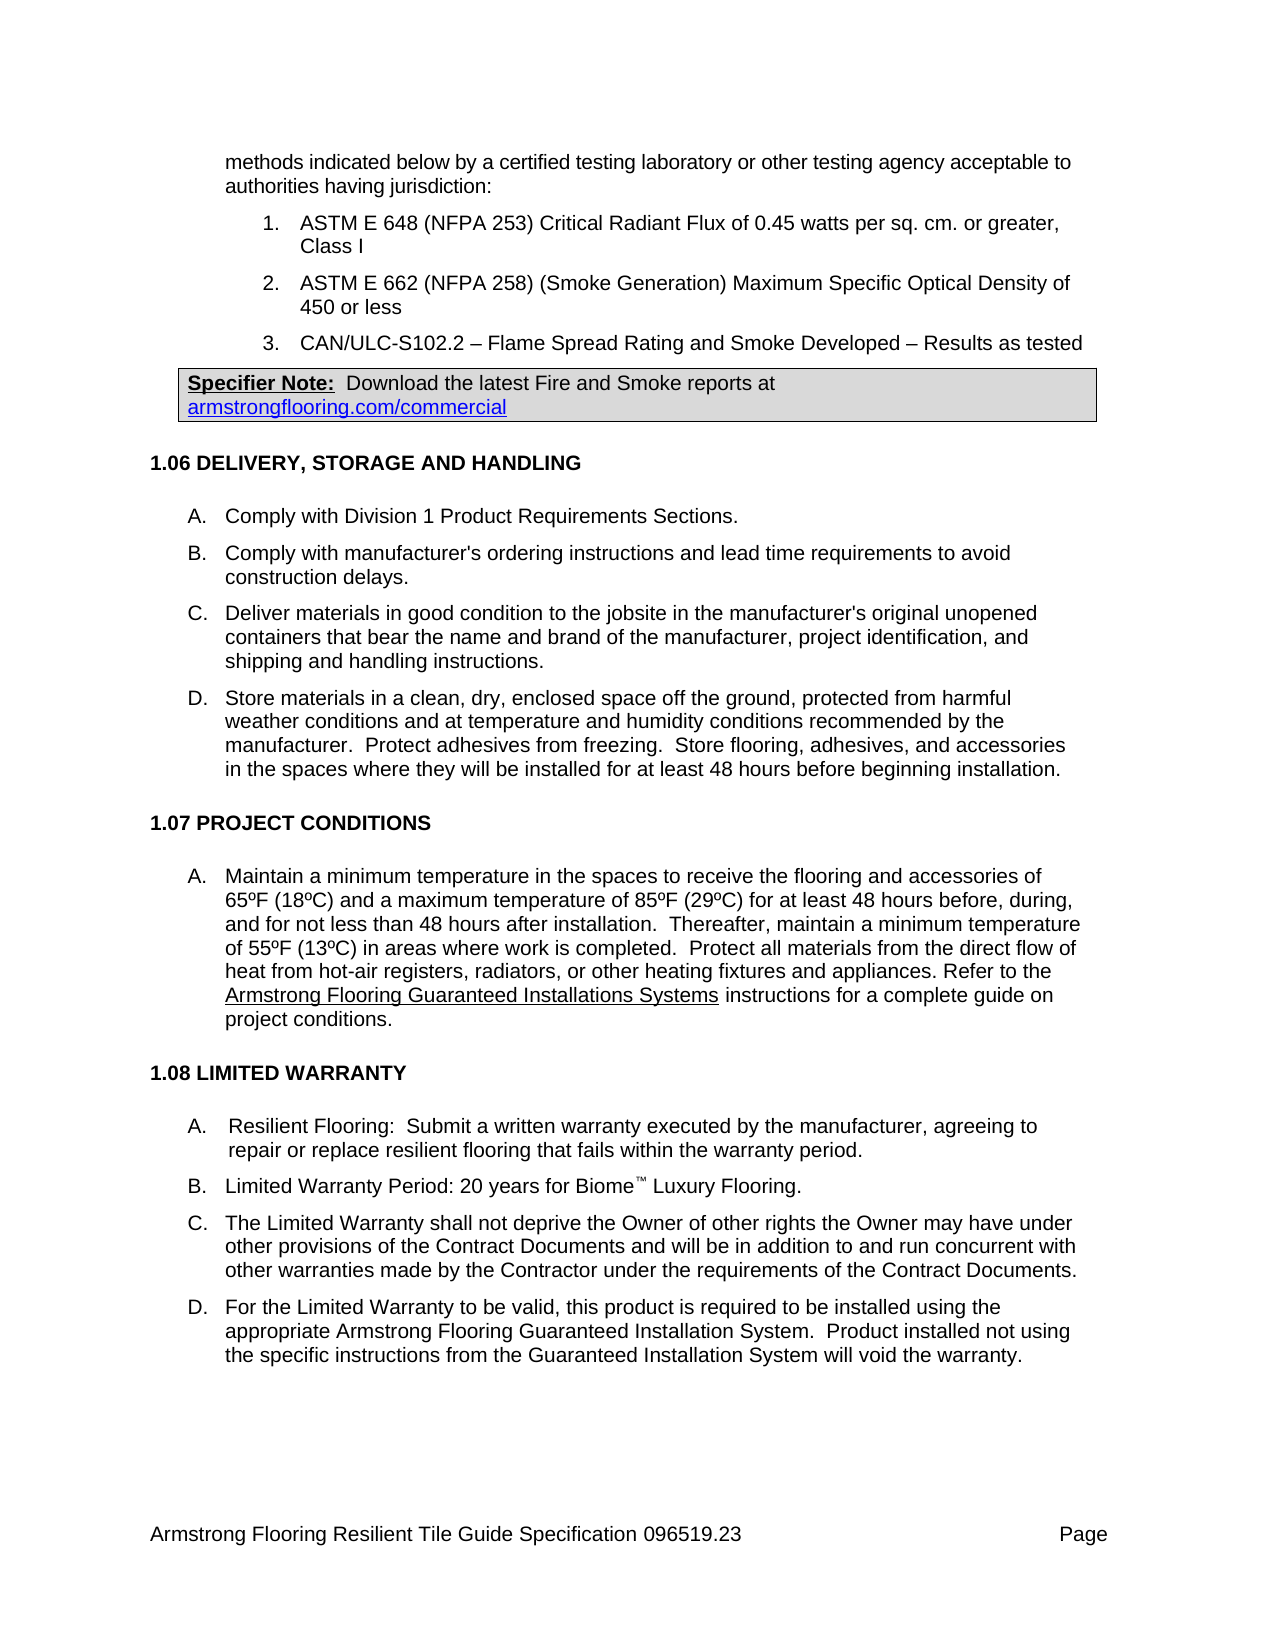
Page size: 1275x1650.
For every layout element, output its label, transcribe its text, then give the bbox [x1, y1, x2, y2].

list For the Limited Warranty to be valid, this product is required to be installed using the appropriate Armstrong Flooring Guaranteed Installation System. Product installed not using the specific instructions from the Guaranteed Installation System will void the warranty. [187, 1295, 1087, 1367]
list Deliver materials in good condition to the jobsite in the manufacturer's original unopened containers that bear the name and brand of the manufacturer, project identification, and shipping and handling instructions. [187, 601, 1087, 673]
text Specifier Note: Download the latest Fire and Smoke reports at armstrongflooring.com/commercial [179, 369, 1096, 421]
list ASTM E 662 (NFPA 258) (Smoke Generation) Maximum Specific Optical Density of 450 or less [262, 271, 1087, 319]
text A. Resilient Flooring: Submit a written warranty executed by the manufacturer, agreeing to repair or replace resilient flooring that fails within the warranty period. [187, 1113, 1087, 1161]
list Maintain a minimum temperature in the spaces to receive the flooring and accessories of 65ºF (18ºC) and a maximum temperature of 85ºF (29ºC) for at least 48 hours before, during, and for not less than 48 hours after installation. Thereafter, maintain a minimum temperature of 55ºF (13ºC) in areas where work is completed. Protect all materials from the direct flow of heat from hot-air registers, radiators, or other heating fixtures and appliances. Refer to the Armstrong Flooring Guaranteed Installations Systems instructions for a complete guide on project conditions. [187, 863, 1087, 1031]
subtitle 1.08 LIMITED WARRANTY [150, 1060, 1087, 1084]
list Store materials in a clean, dry, enclosed space off the ground, protected from harmful weather conditions and at temperature and humidity conditions recommended by the manufacturer. Protect adhesives from freezing. Store flooring, adhesives, and accessories in the spaces where they will be installed for at least 48 hours before beginning installation. [187, 685, 1087, 781]
list The Limited Warranty shall not deprive the Owner of other rights the Owner may have under other provisions of the Contract Documents and will be in addition to and run concurrent with other warranties made by the Contractor under the requirements of the Contract Documents. [187, 1210, 1087, 1282]
subtitle 1.06 DELIVERY, STORAGE AND HANDLING [150, 451, 1087, 475]
list Comply with Division 1 Product Requirements Sections. [187, 504, 1087, 528]
list Comply with manufacturer's ordering instructions and lead time requirements to avoid construction delays. [187, 541, 1087, 588]
list ASTM E 648 (NFPA 253) Critical Radiant Flux of 0.45 watts per sq. cm. or greater, Class I [262, 210, 1087, 258]
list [187, 150, 1087, 198]
list Limited Warranty Period: 20 years for Biome™ Luxury Flooring. [187, 1174, 1087, 1198]
subtitle 1.07 PROJECT CONDITIONS [150, 810, 1087, 834]
list CAN/ULC-S102.2 – Flame Spread Rating and Smoke Developed – Results as tested [262, 331, 1087, 355]
